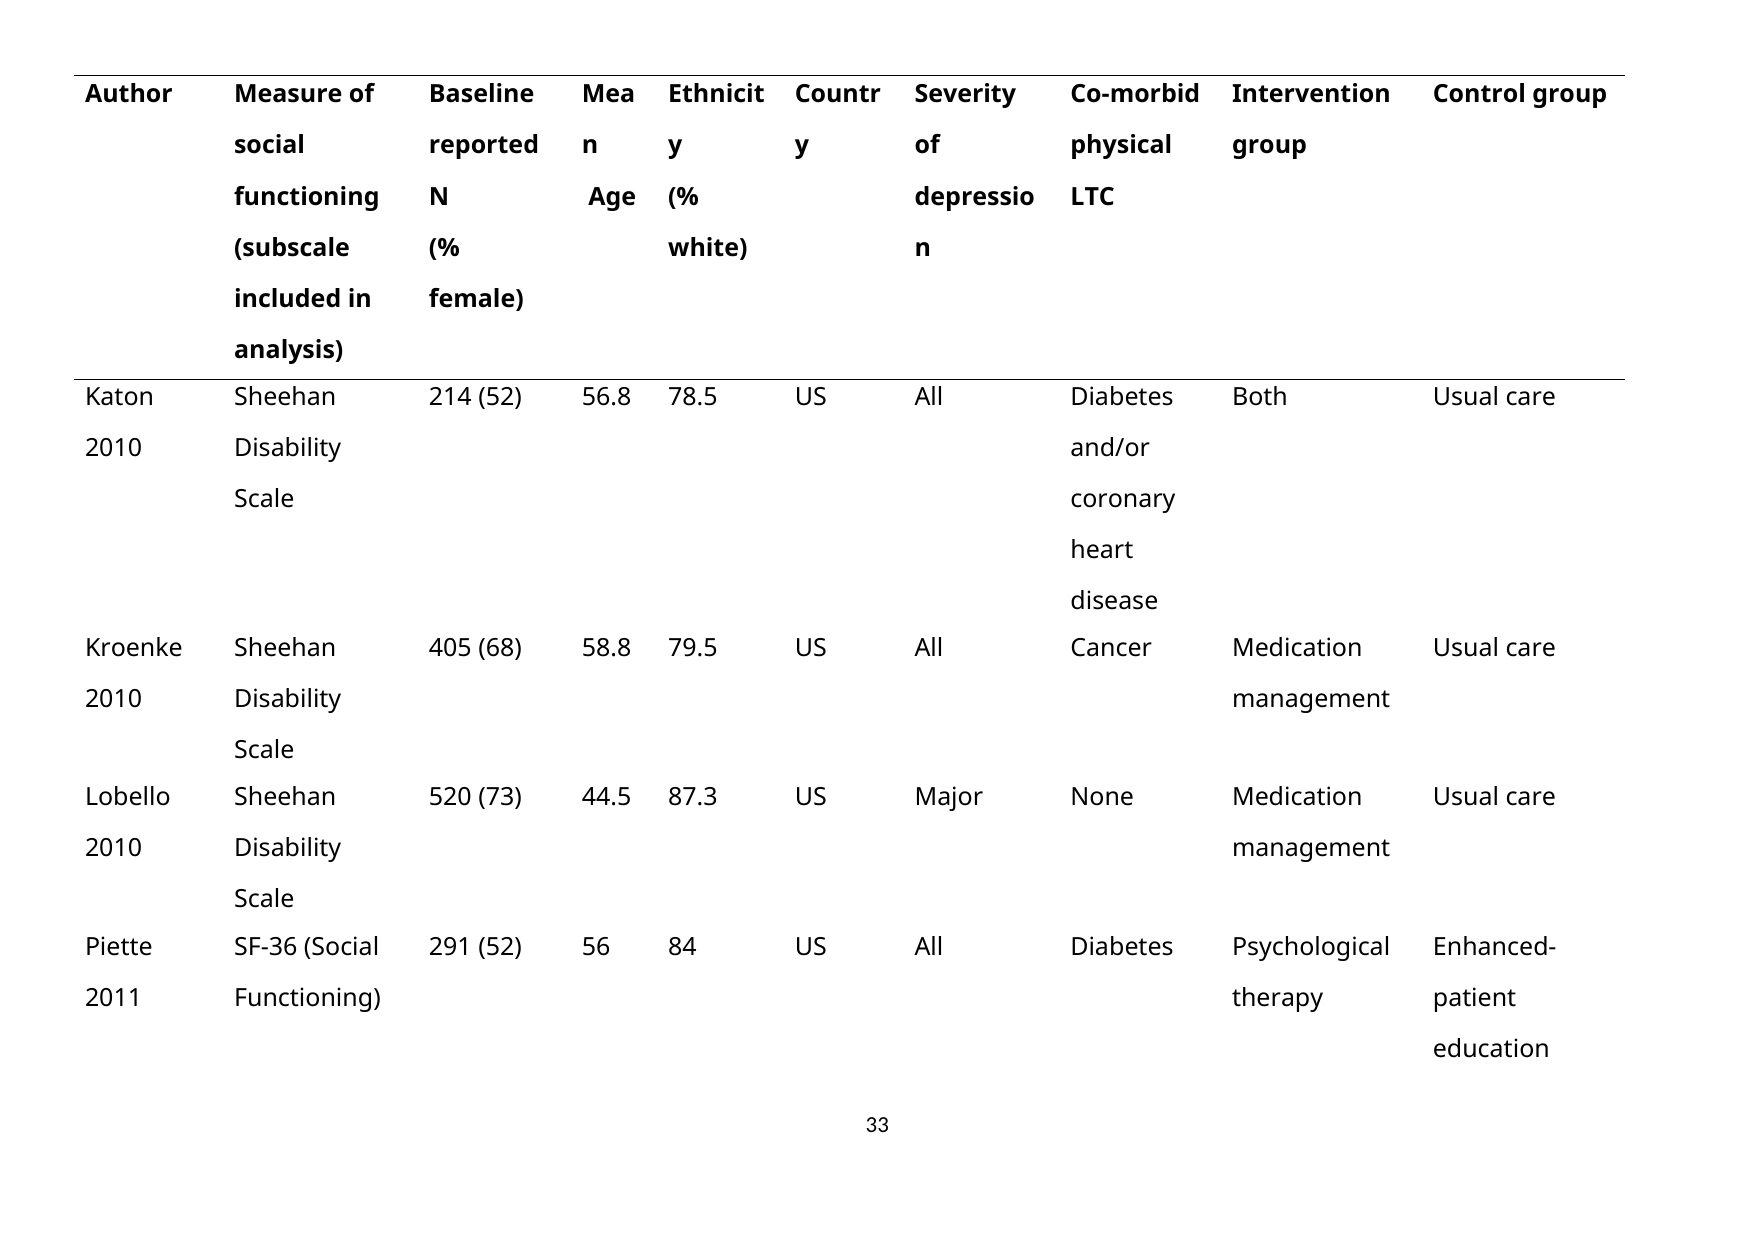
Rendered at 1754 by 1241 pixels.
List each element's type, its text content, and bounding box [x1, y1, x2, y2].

table_cell US [783, 928, 903, 1072]
table_cell Major [903, 779, 1059, 928]
table_cell Lobello 2010 [74, 779, 223, 928]
table_header Measure of social functioning (subscale included in analysis) [223, 76, 417, 378]
table_cell Usual care [1421, 630, 1625, 779]
table_cell 84 [657, 928, 783, 1072]
table_header Control group [1421, 76, 1625, 378]
table_cell Cancer [1059, 630, 1221, 779]
table_cell 520 (73) [418, 779, 570, 928]
table_cell Sheehan Disability Scale [223, 380, 417, 630]
table_cell None [1059, 779, 1221, 928]
table_cell 291 (52) [418, 928, 570, 1072]
table_cell 79.5 [657, 630, 783, 779]
table_cell All [903, 630, 1059, 779]
table_header Co-morbid physical LTC [1059, 76, 1221, 378]
table_cell Both [1221, 380, 1421, 630]
table_cell Medication management [1221, 630, 1421, 779]
table_cell Medication management [1221, 779, 1421, 928]
table_cell 44.5 [570, 779, 657, 928]
table_cell US [783, 380, 903, 630]
table_header Mean Age [570, 76, 657, 378]
table_cell 214 (52) [418, 380, 570, 630]
table_cell US [783, 630, 903, 779]
table_cell Usual care [1421, 380, 1625, 630]
table_cell 87.3 [657, 779, 783, 928]
table_cell Psychological therapy [1221, 928, 1421, 1072]
table_cell Diabetes [1059, 928, 1221, 1072]
table_cell Kroenke 2010 [74, 630, 223, 779]
table_cell All [903, 928, 1059, 1072]
table_header Baseline reported N (% female) [418, 76, 570, 378]
table_cell 58.8 [570, 630, 657, 779]
table_cell Enhanced-patient education materials [1421, 928, 1625, 1072]
table_header Intervention group [1221, 76, 1421, 378]
table_header Severity of depression [903, 76, 1059, 378]
table_cell 78.5 [657, 380, 783, 630]
table_cell 56.8 [570, 380, 657, 630]
table_header Author [74, 76, 223, 378]
table_cell Sheehan Disability Scale [223, 779, 417, 928]
table_header Country [783, 76, 903, 378]
table_cell Sheehan Disability Scale [223, 630, 417, 779]
table_cell Diabetes and/or coronary heart disease [1059, 380, 1221, 630]
table_header Ethnicity (% white) [657, 76, 783, 378]
table_cell 56 [570, 928, 657, 1072]
table_cell Katon 2010 [74, 380, 223, 630]
table_cell 405 (68) [418, 630, 570, 779]
table_cell Usual care [1421, 779, 1625, 928]
table_cell US [783, 779, 903, 928]
table_cell All [903, 380, 1059, 630]
table_cell SF-36 (Social Functioning) [223, 928, 417, 1072]
table_cell Piette 2011 [74, 928, 223, 1072]
